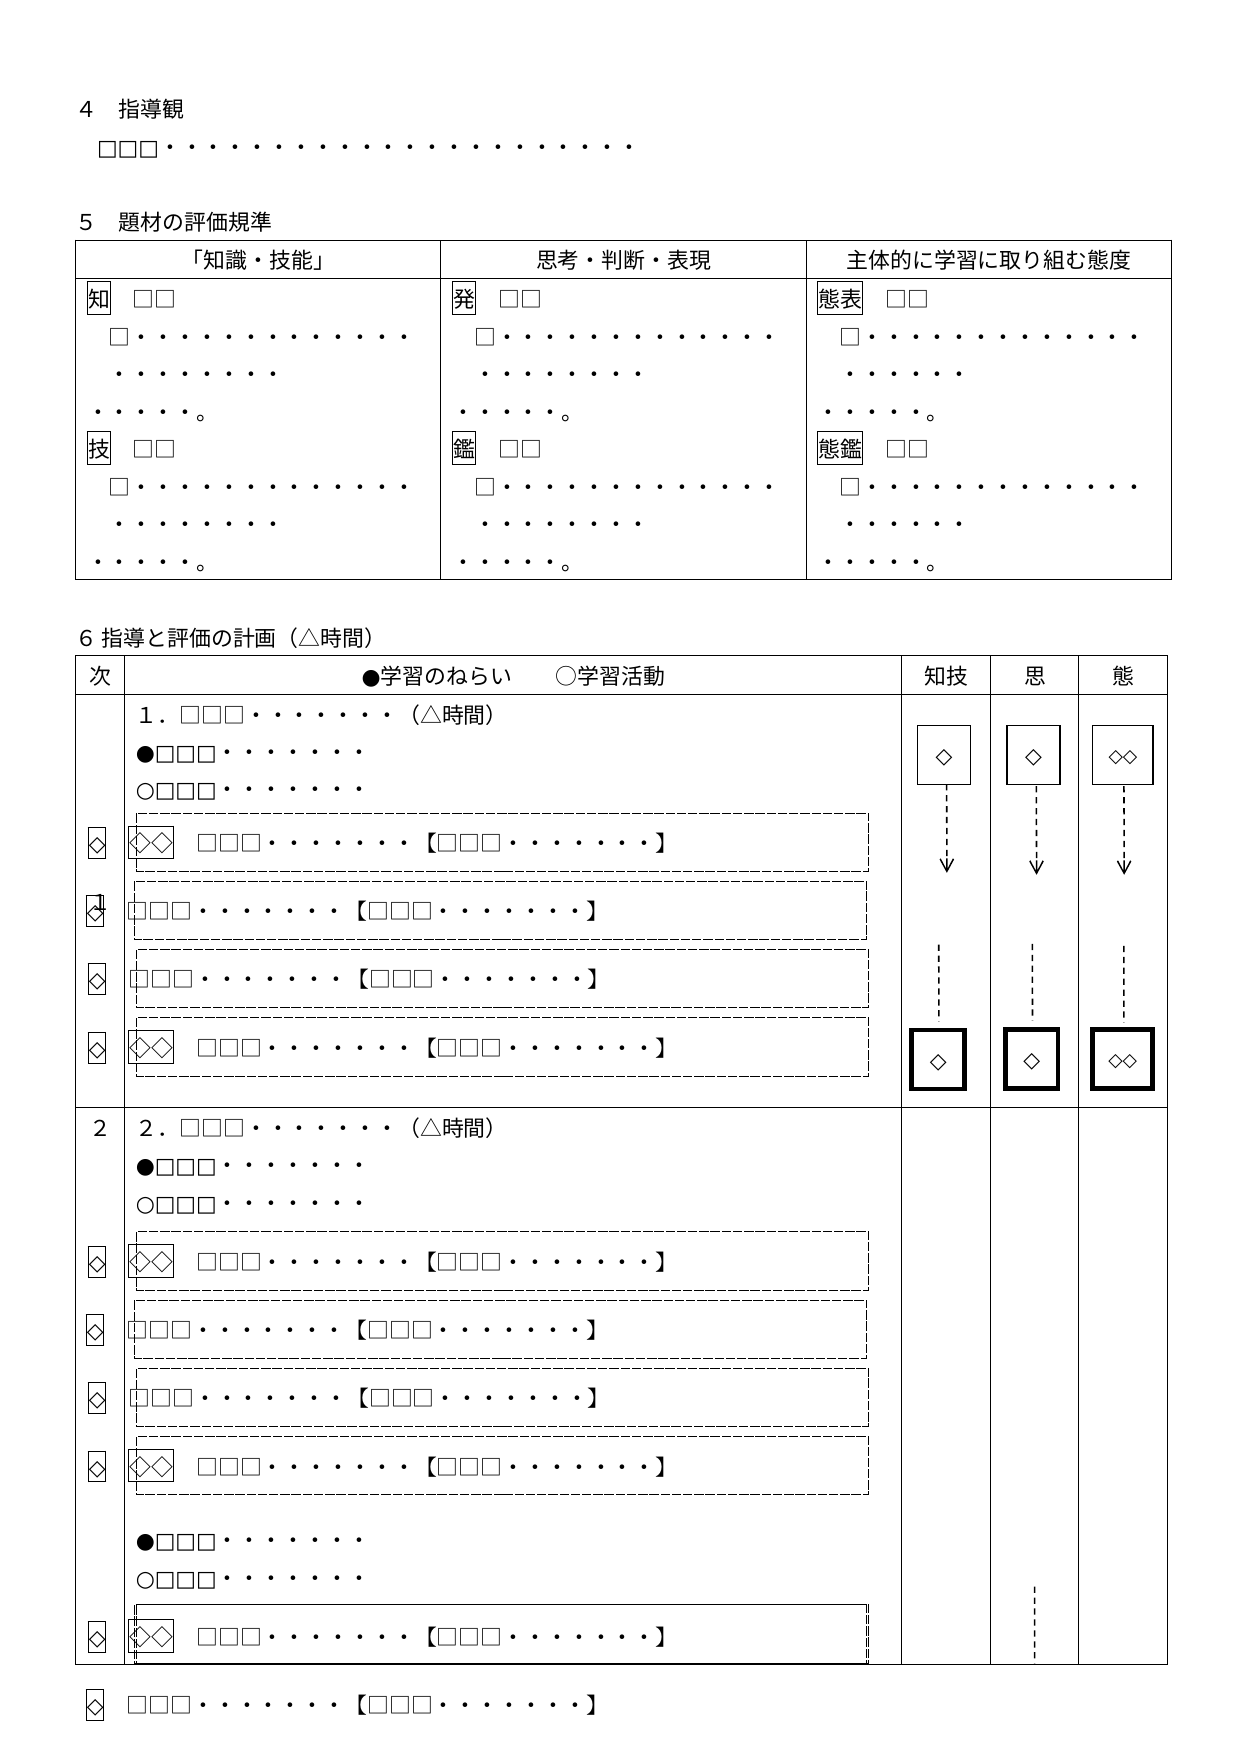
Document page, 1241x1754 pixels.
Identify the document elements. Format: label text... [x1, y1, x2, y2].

table_cell １ [76, 695, 124, 1107]
table_cell [1079, 1108, 1167, 1663]
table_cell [125, 1108, 901, 1663]
table_cell [991, 1108, 1078, 1663]
table_cell 発 □□□・・・・・・・・・・・・・・・・・・・・・ ・・・・・。 鑑 □□□・・・・・・・・・・・・・・・・・・・・・ ・・・・・。 [441, 279, 806, 579]
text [75, 127, 1165, 164]
table_header 態 [1079, 656, 1167, 694]
table_header 次 [76, 656, 124, 694]
table_header ●学習のねらい ○学習活動 [125, 656, 901, 694]
table_cell [991, 695, 1078, 1107]
table_cell 態表 □□□・・・・・・・・・・・・・・・・・・・ ・・・・・。 態鑑 □□□・・・・・・・・・・・・・・・・・・・ ・・・・・。 [807, 279, 1171, 579]
table_header 主体的に学習に取り組む態度 [807, 241, 1171, 278]
table_header 思考・判断・表現 [441, 241, 806, 278]
text ４ 指導観 [75, 89, 1165, 127]
table_header 思 [991, 656, 1078, 694]
table_header 「知識・技能」 [76, 241, 440, 278]
text ５ 題材の評価規準 [75, 202, 1165, 239]
table_cell [1079, 695, 1167, 1107]
table_cell [902, 1108, 990, 1663]
text ６ 指導と評価の計画（△時間） [75, 618, 1165, 655]
table_cell 知 □□□・・・・・・・・・・・・・・・・・・・・・ ・・・・・。 技 □□□・・・・・・・・・・・・・・・・・・・・・ ・・・・・。 [76, 279, 440, 579]
table_header 知技 [902, 656, 990, 694]
table_cell ２ [76, 1108, 124, 1663]
table_cell １．□□□・・・・・・・（△時間） ●□□□・・・・・・・ ○□□□・・・・・・・ [125, 695, 901, 1107]
table_cell [902, 695, 990, 1107]
